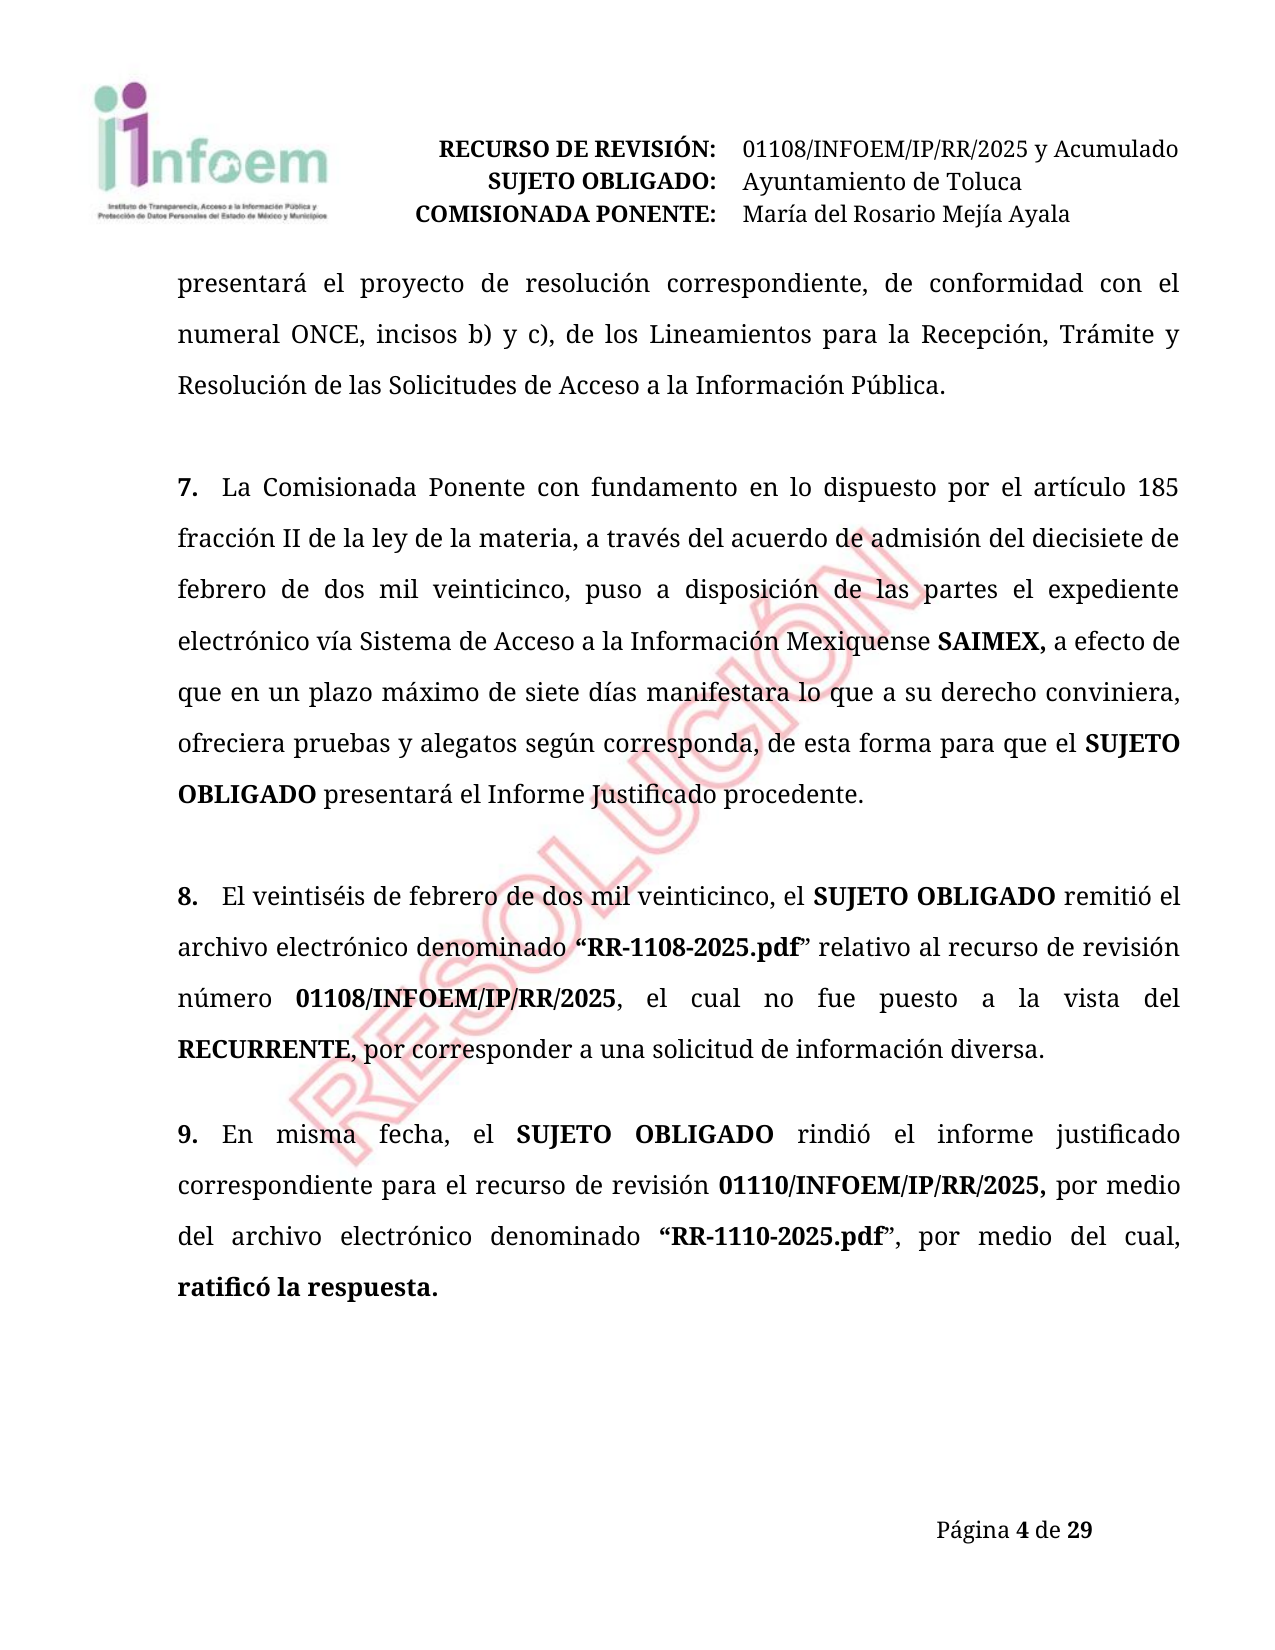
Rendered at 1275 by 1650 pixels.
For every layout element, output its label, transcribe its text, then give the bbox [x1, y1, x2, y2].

list En misma fecha, el SUJETO OBLIGADO rindió el informe justificado correspondiente para el recurso de revisión 01110/INFOEM/IP/RR/2025, por medio del archivo electrónico denominado “RR-1110-2025.pdf”, por medio del cual, ratificó la respuesta. [177, 1117, 1181, 1304]
list El veintiséis de febrero de dos mil veinticinco, el SUJETO OBLIGADO remitió el archivo electrónico denominado “RR-1108-2025.pdf” relativo al recurso de revisión número 01108/INFOEM/IP/RR/2025, el cual no fue puesto a la vista del RECURRENTE, por corresponder a una solicitud de información diversa. [177, 878, 1181, 1066]
picture [0, 25, 1208, 1625]
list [177, 266, 1181, 402]
list La Comisionada Ponente con fundamento en lo dispuesto por el artículo 185 fracción II de la ley de la materia, a través del acuerdo de admisión del diecisiete de febrero de dos mil veinticinco, puso a disposición de las partes el expediente electrónico vía Sistema de Acceso a la Información Mexiquense SAIMEX, a efecto de que en un plazo máximo de siete días manifestara lo que a su derecho conviniera, ofreciera pruebas y alegatos según corresponda, de esta forma para que el SUJETO OBLIGADO presentará el Informe Justificado procedente. [177, 470, 1181, 810]
